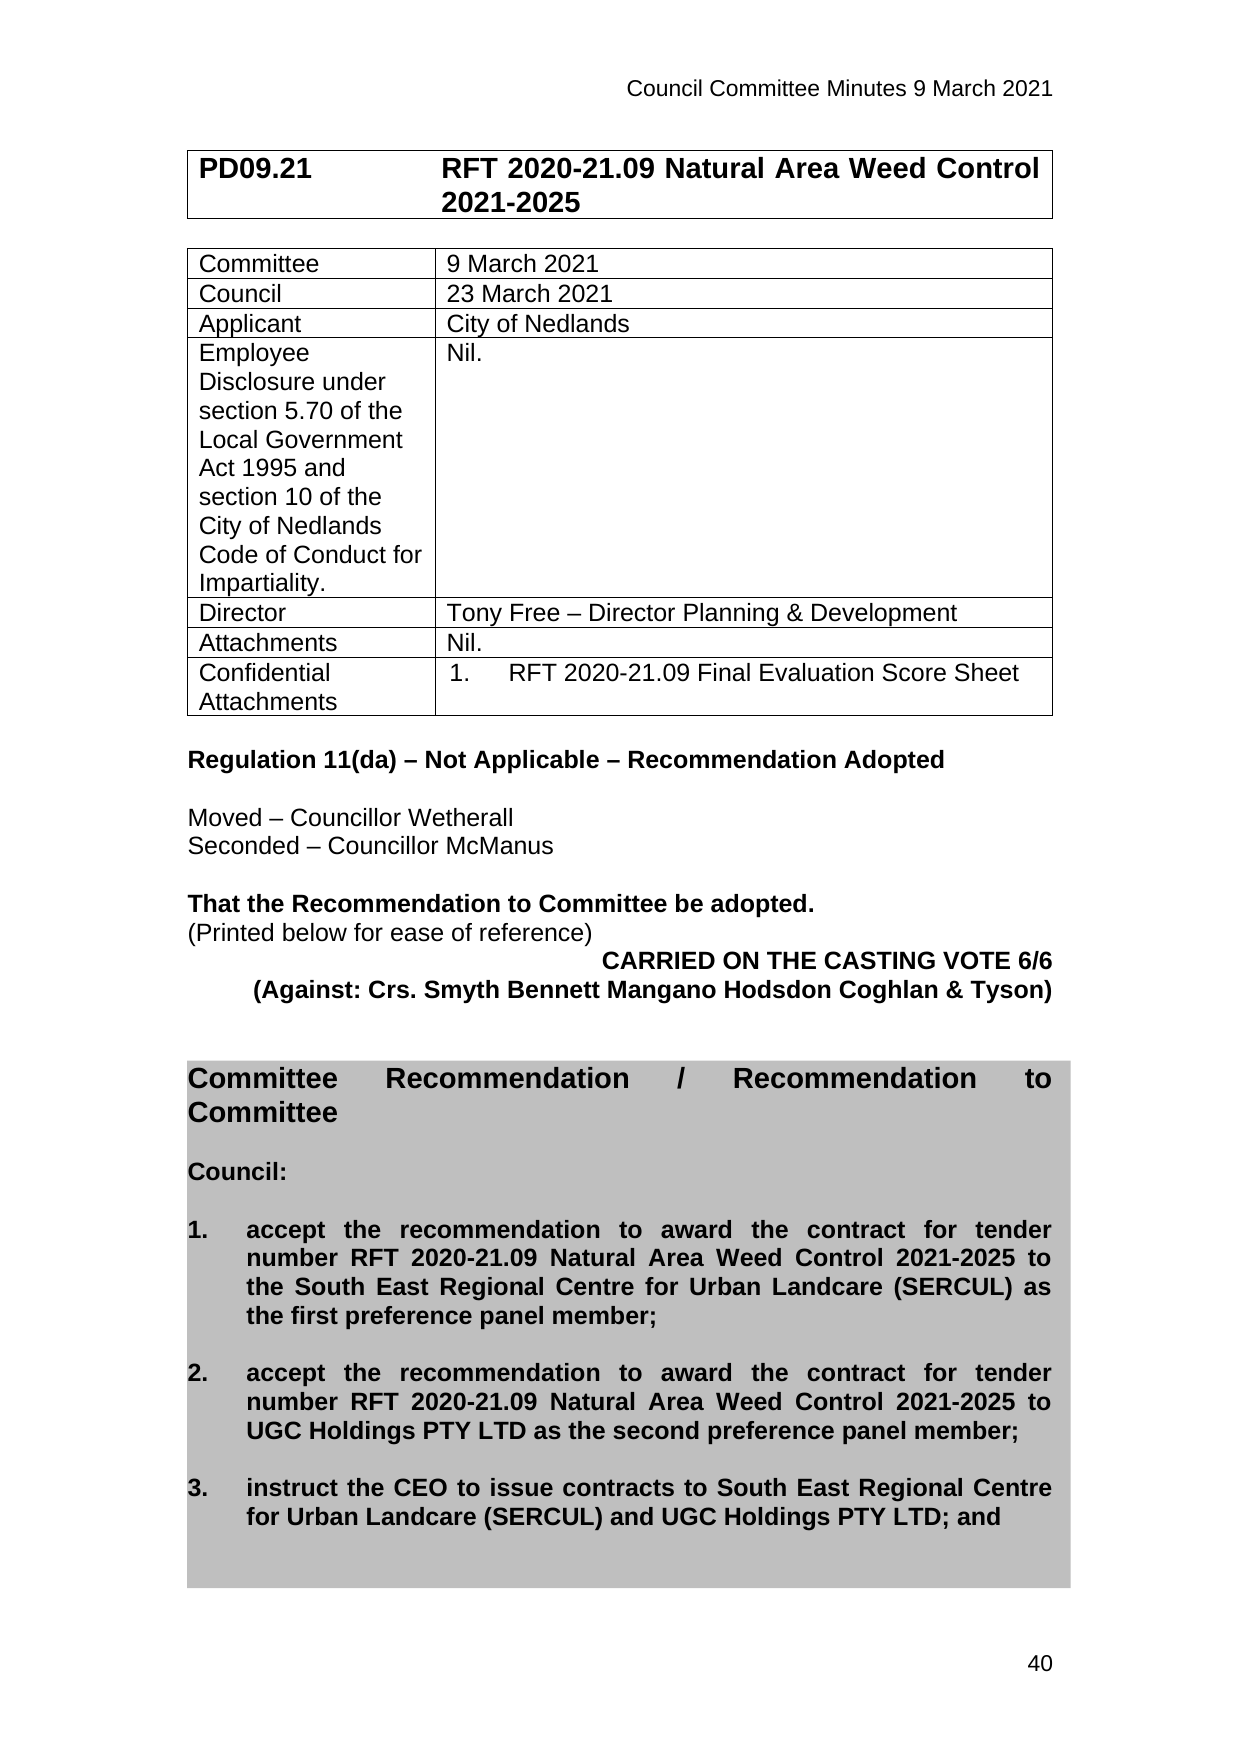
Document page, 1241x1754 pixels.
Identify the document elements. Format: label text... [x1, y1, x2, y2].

text Seconded – Councillor McManus [187, 831, 1053, 860]
table_header 9 March 2021 [436, 249, 1052, 278]
table_cell 23 March 2021 [436, 279, 1052, 307]
table_header PD09.21 RFT 2020-21.09 Natural Area Weed Control 2021-2025 [188, 151, 1052, 218]
table_cell Confidential Attachments [188, 658, 435, 715]
text Moved – Councillor Wetherall [187, 802, 1053, 831]
list instruct the CEO to issue contracts to South East Regional Centre for Urban Landcare (SERCUL) and UGC Holdings PTY LTD; and [187, 1473, 1053, 1531]
list accept the recommendation to award the contract for tender number RFT 2020-21.09 Natural Area Weed Control 2021-2025 to the South East Regional Centre for Urban Landcare (SERCUL) as the first preference panel member; [187, 1214, 1053, 1329]
text CARRIED ON THE CASTING VOTE 6/6 [187, 946, 1053, 975]
table_cell Employee Disclosure under section 5.70 of the Local Government Act 1995 and section 10 of the City of Nedlands Code of Conduct for Impartiality. [188, 338, 435, 597]
text Council: [187, 1157, 1053, 1186]
text That the Recommendation to Committee be adopted. [187, 889, 1053, 917]
table_cell RFT 2020-21.09 Final Evaluation Score Sheet [436, 658, 1052, 715]
table_cell Council [188, 279, 435, 307]
table_cell City of Nedlands [436, 309, 1052, 337]
list accept the recommendation to award the contract for tender number RFT 2020-21.09 Natural Area Weed Control 2021-2025 to UGC Holdings PTY LTD as the second preference panel member; [187, 1358, 1053, 1444]
table_cell Director [188, 598, 435, 627]
text Regulation 11(da) – Not Applicable – Recommendation Adopted [187, 745, 1053, 774]
text Committee Recommendation / Recommendation to Committee [187, 1061, 1053, 1128]
text (Against: Crs. Smyth Bennett Mangano Hodsdon Coghlan & Tyson) [187, 975, 1053, 1004]
table_header Committee [188, 249, 435, 278]
text (Printed below for ease of reference) [187, 917, 1053, 946]
table_cell Attachments [188, 628, 435, 657]
table_cell Applicant [188, 309, 435, 337]
table_cell Nil. [436, 628, 1052, 657]
table_cell Nil. [436, 338, 1052, 597]
table_cell Tony Free – Director Planning & Development [436, 598, 1052, 627]
